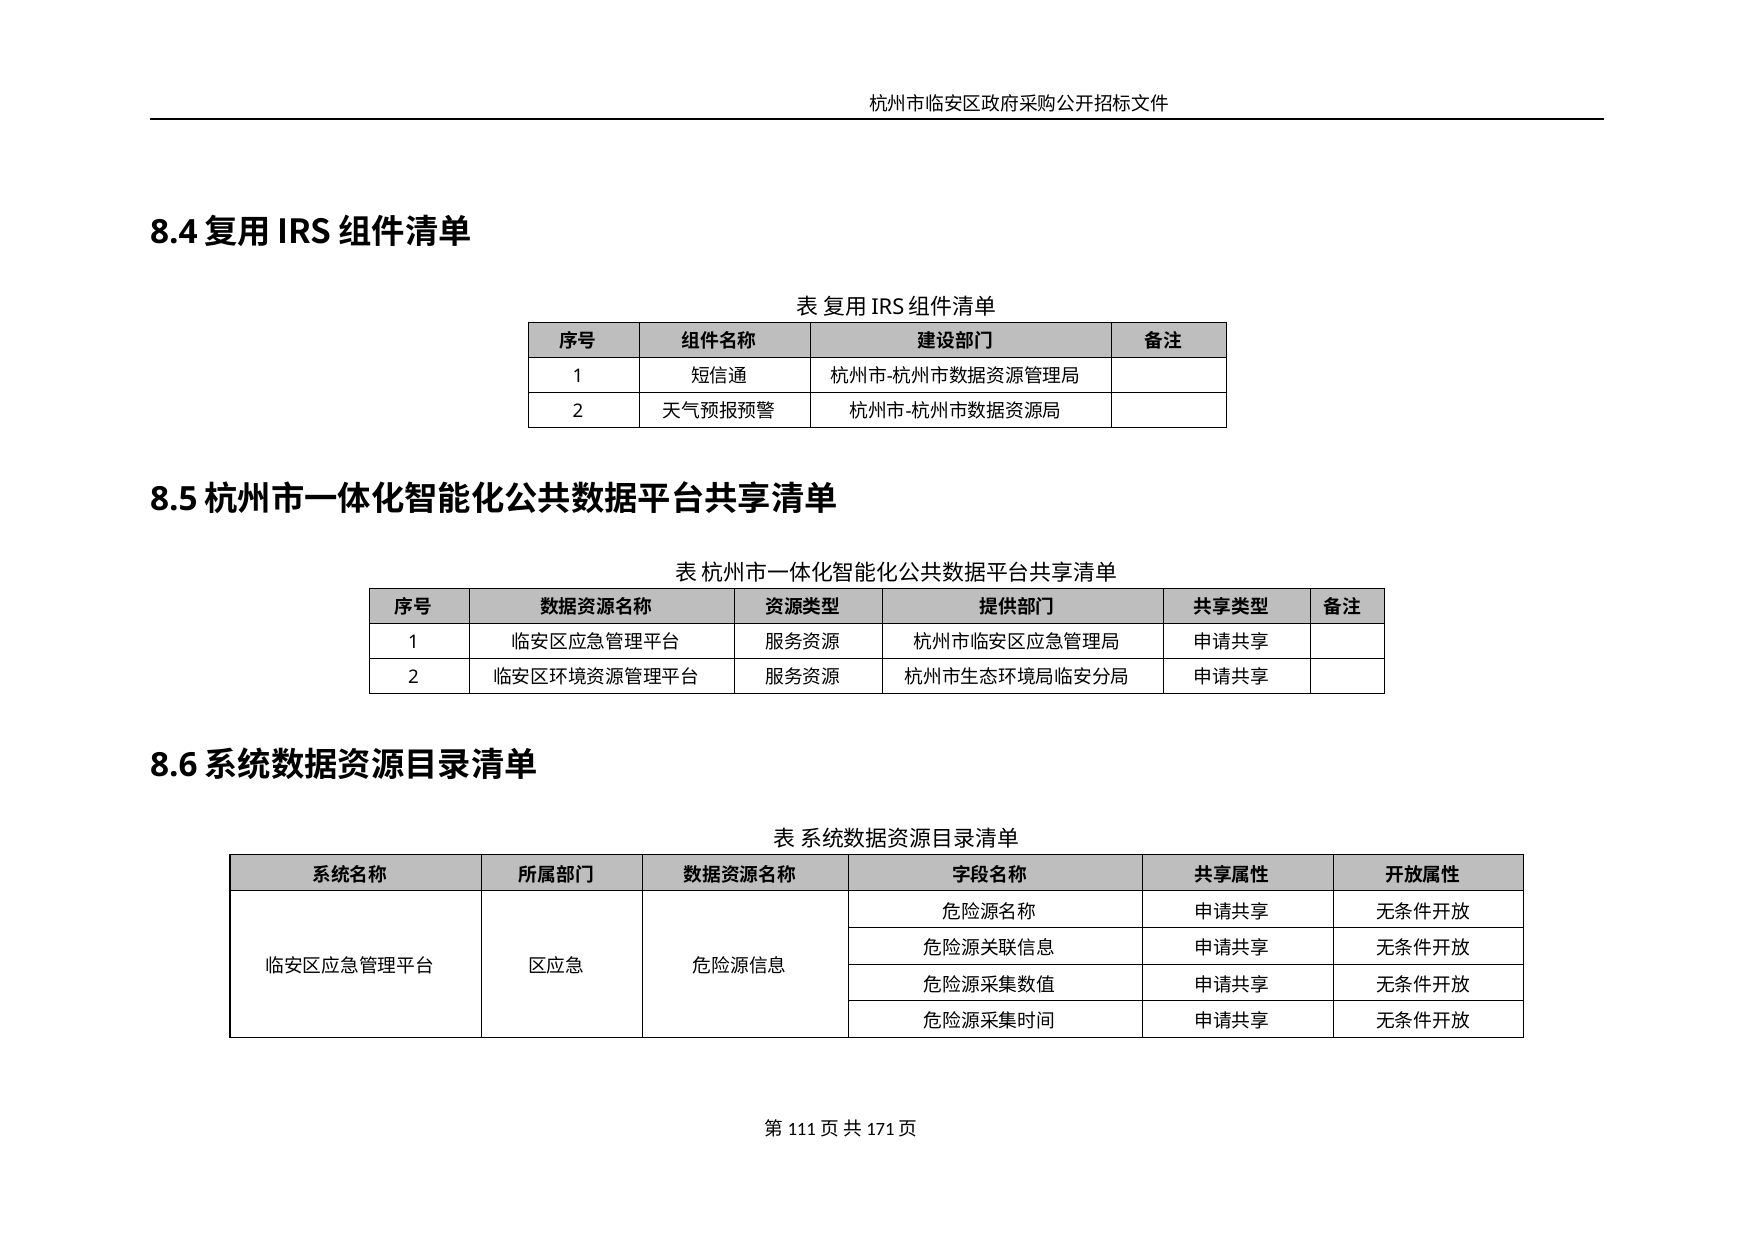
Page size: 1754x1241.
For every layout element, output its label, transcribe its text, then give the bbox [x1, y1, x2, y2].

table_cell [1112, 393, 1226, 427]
subtitle 8.6系统数据资源目录清单 [150, 728, 1629, 796]
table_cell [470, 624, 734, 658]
subtitle 8.5杭州市一体化智能化公共数据平台共享清单 [150, 462, 1629, 529]
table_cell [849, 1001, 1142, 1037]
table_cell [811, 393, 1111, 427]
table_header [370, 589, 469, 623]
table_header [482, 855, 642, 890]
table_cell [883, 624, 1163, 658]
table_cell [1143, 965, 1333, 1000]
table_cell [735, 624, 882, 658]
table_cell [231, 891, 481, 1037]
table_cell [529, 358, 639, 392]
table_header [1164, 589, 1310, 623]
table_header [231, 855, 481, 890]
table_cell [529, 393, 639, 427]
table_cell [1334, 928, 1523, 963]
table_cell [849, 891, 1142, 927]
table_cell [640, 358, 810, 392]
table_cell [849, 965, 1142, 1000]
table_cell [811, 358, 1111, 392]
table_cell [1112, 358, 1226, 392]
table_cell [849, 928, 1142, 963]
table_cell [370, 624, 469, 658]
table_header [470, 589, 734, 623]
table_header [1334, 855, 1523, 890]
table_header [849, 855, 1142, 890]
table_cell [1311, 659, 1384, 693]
text 表 杭州市一体化智能化公共数据平台共享清单 [113, 554, 1629, 588]
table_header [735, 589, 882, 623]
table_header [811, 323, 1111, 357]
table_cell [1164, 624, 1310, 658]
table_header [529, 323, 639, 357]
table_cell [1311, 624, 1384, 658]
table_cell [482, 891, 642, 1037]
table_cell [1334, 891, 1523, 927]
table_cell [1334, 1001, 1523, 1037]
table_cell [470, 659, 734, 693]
subtitle 8.4复用IRS组件清单 [150, 196, 1429, 263]
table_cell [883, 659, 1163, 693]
text 表 系统数据资源目录清单 [113, 820, 1629, 854]
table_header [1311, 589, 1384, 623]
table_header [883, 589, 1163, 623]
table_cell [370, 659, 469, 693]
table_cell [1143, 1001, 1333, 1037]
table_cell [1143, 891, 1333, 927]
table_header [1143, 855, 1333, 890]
text 表 复用IRS组件清单 [113, 288, 1629, 322]
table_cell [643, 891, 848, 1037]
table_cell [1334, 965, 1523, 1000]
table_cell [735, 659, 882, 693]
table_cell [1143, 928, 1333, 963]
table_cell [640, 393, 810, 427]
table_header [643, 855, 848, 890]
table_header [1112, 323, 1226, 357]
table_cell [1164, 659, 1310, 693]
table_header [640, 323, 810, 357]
